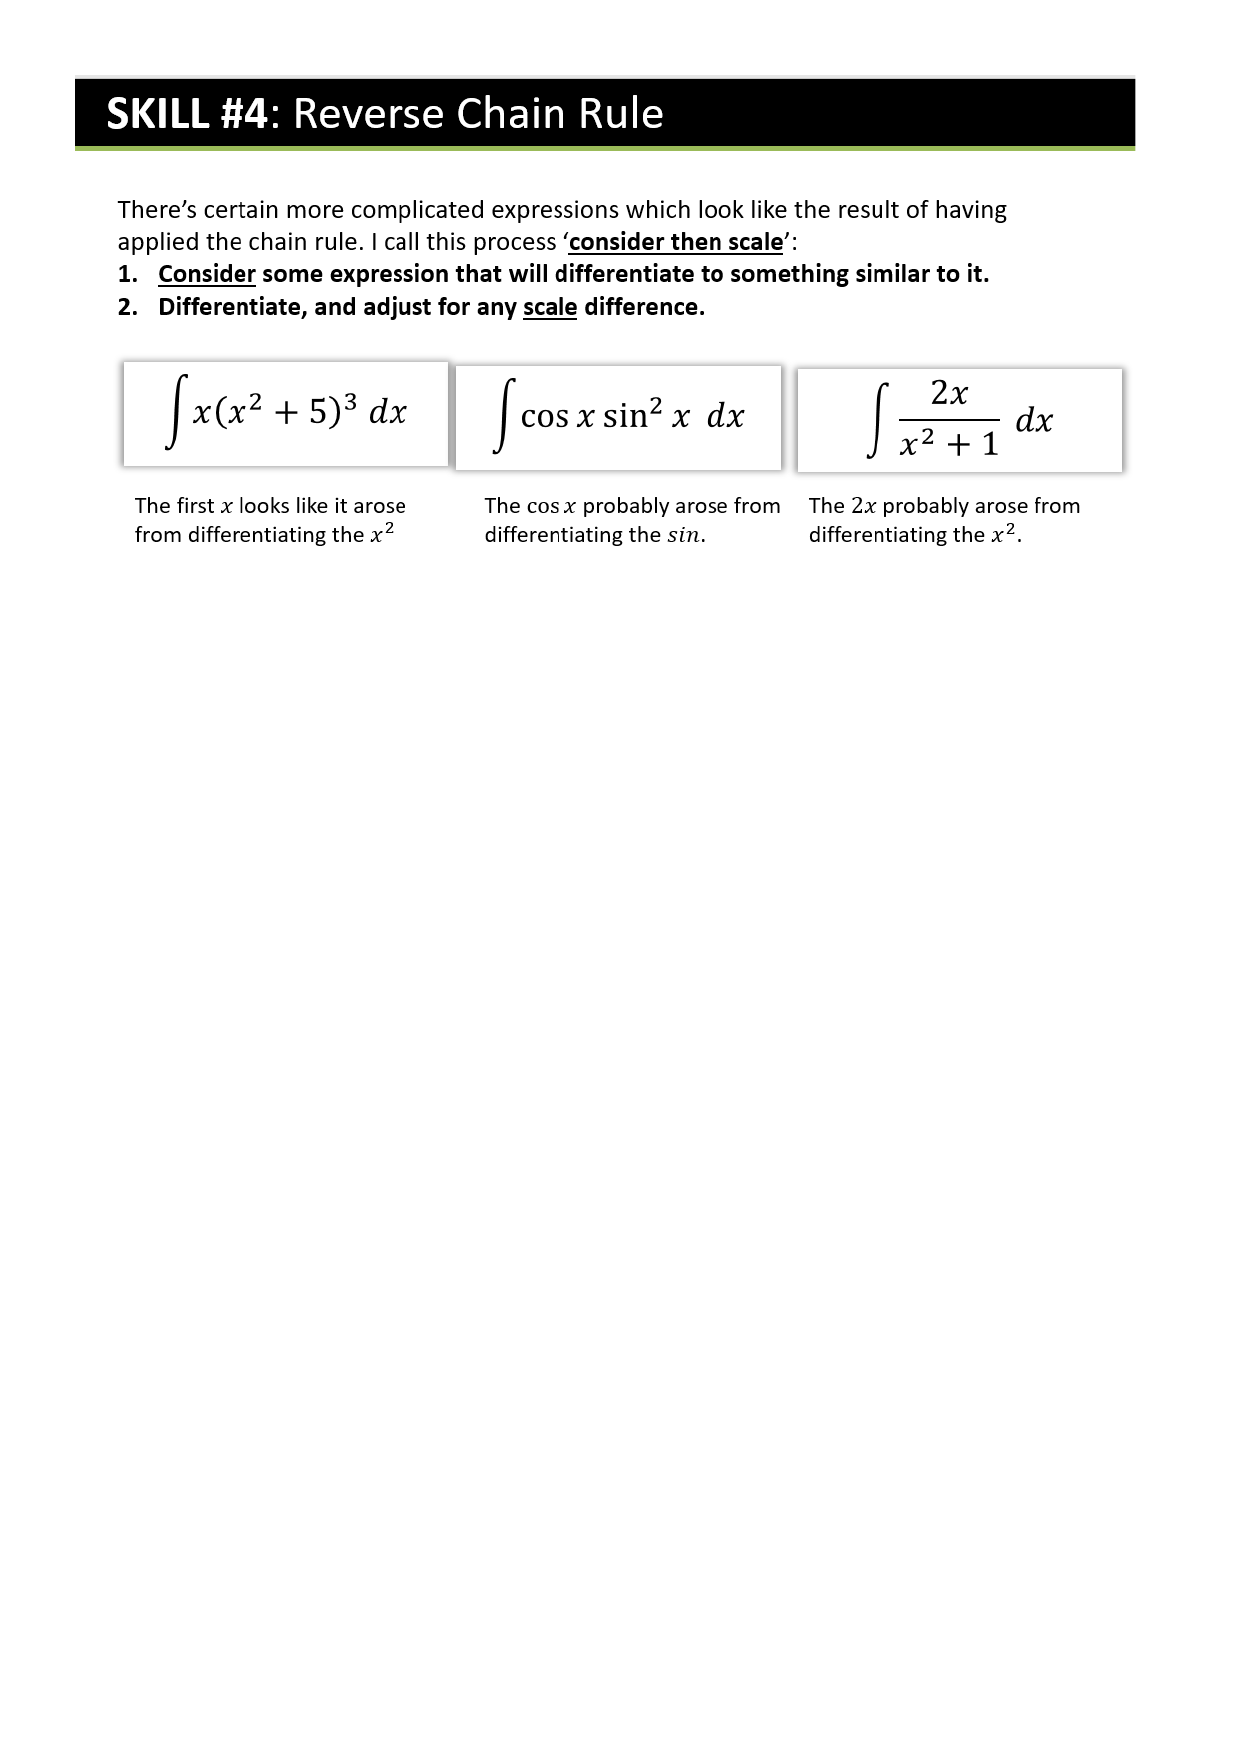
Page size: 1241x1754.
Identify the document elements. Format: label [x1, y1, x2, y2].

picture [75, 75, 1136, 555]
